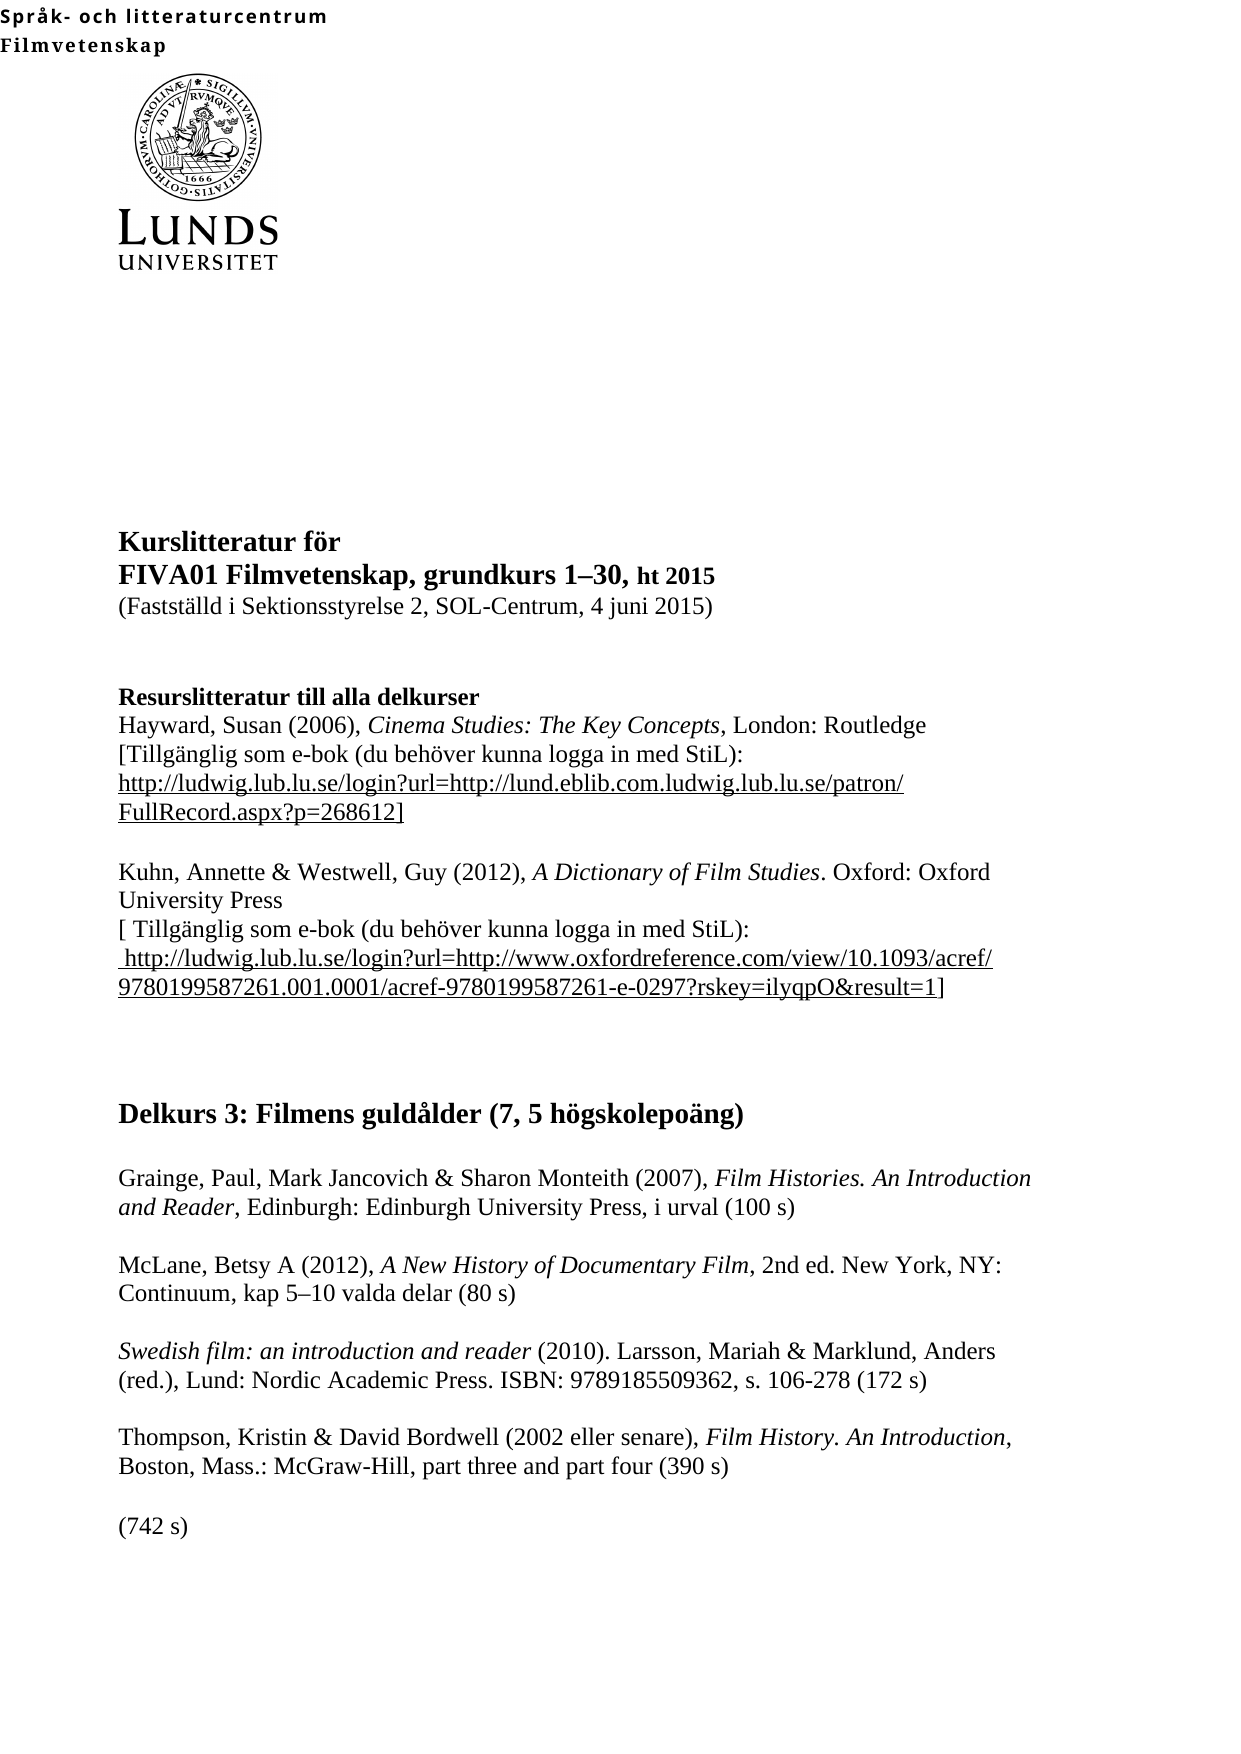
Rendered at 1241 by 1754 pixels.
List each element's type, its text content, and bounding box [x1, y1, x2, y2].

text http://ludwig.lub.lu.se/login?url=http://www.oxfordreference.com/view/10.1093/acref/9780199587261.001.0001/acref-9780199587261-e-0297?rskey=ilyqpO&result=1] [118, 943, 1049, 1001]
text McLane, Betsy A (2012), A New History of Documentary Film, 2nd ed. New York, NY: Continuum, kap 5–10 valda delar (80 s) [118, 1250, 1049, 1307]
text http://ludwig.lub.lu.se/login?url=http://lund.eblib.com.ludwig.lub.lu.se/patron/FullRecord.aspx?p=268612] [118, 768, 1049, 826]
text Delkurs 3: Filmens guldålder (7, 5 högskolepoäng) [118, 1096, 1049, 1130]
text (742 s) [118, 1511, 1049, 1540]
picture [118, 73, 278, 274]
text Hayward, Susan (2006), Cinema Studies: The Key Concepts, London: Routledge [118, 711, 1049, 739]
text (Fastställd i Sektionsstyrelse 2, SOL-Centrum, 4 juni 2015) [118, 591, 1049, 619]
text [Tillgänglig som e-bok (du behöver kunna logga in med StiL): [118, 739, 1049, 768]
text Grainge, Paul, Mark Jancovich & Sharon Monteith (2007), Film Histories. An Introduction and Reader, Edinburgh: Edinburgh University Press, i urval (100 s) [118, 1163, 1049, 1221]
text Kuhn, Annette & Westwell, Guy (2012), A Dictionary of Film Studies. Oxford: Oxford University Press [118, 857, 1049, 914]
text [ Tillgänglig som e-bok (du behöver kunna logga in med StiL): [118, 914, 1049, 943]
text Thompson, Kristin & David Bordwell (2002 eller senare), Film History. An Introduction, Boston, Mass.: McGraw-Hill, part three and part four (390 s) [118, 1422, 1049, 1480]
text Resurslitteratur till alla delkurser [118, 682, 1049, 711]
text Kurslitteratur för [118, 524, 1049, 557]
text Swedish film: an introduction and reader (2010). Larsson, Mariah & Marklund, Anders (red.), Lund: Nordic Academic Press. ISBN: 9789185509362, s. 106-278 (172 s) [118, 1336, 1049, 1393]
text FIVA01 Filmvetenskap, grundkurs 1–30, ht 2015 [118, 557, 1049, 591]
